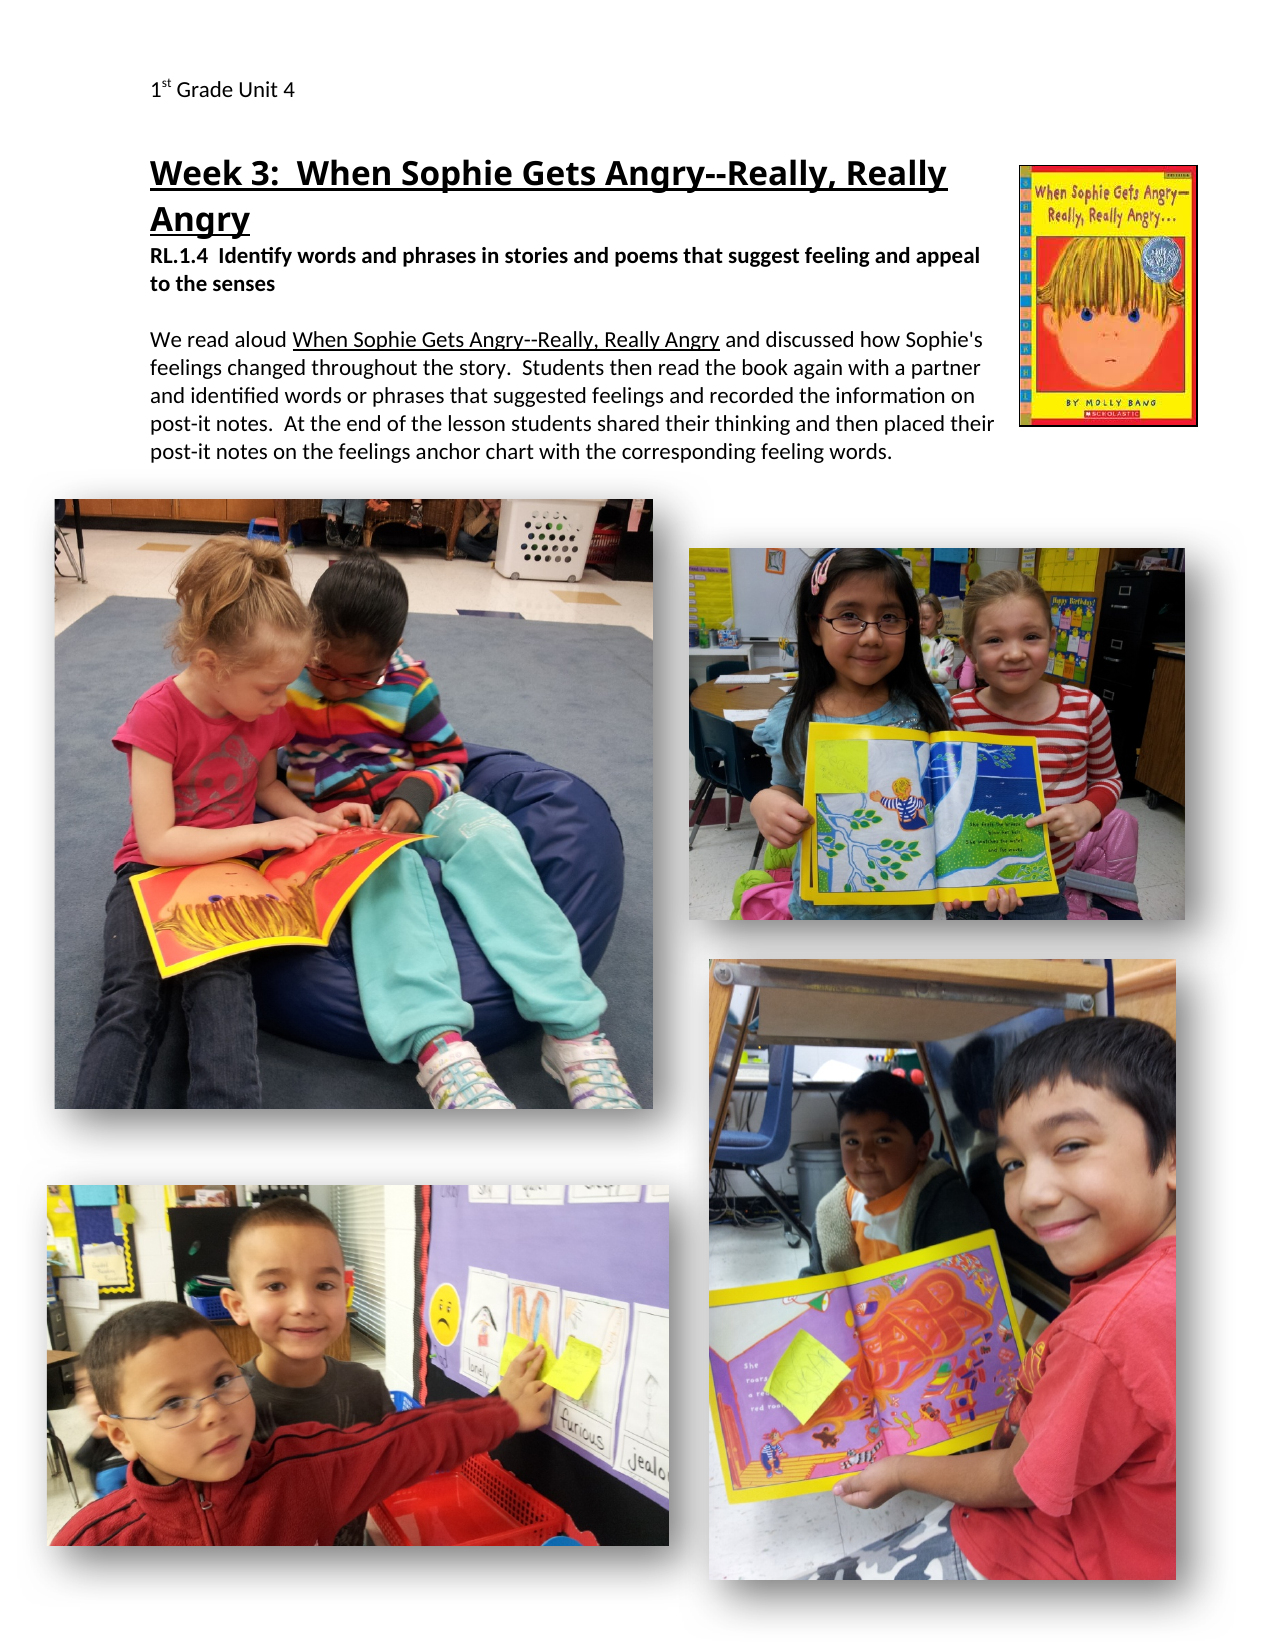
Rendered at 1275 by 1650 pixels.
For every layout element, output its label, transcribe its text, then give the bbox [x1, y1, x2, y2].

picture [709, 959, 1176, 1580]
text We read aloud When Sophie Gets Angry--Really, Really Angry and discussed how Sophie's feelings changed throughout the story. Students then read the book again with a partner and identified words or phrases that suggested feelings and recorded the information on post-it notes. At the end of the lesson students shared their thinking and then placed their post-it notes on the feelings anchor chart with the corresponding feeling words. [150, 325, 1125, 465]
picture [689, 548, 1185, 920]
text Week 3: When Sophie Gets Angry--Really, Really Angry [150, 150, 1125, 241]
picture [54, 499, 653, 1109]
picture [46, 1185, 669, 1546]
picture [1020, 166, 1196, 425]
text RL.1.4 Identify words and phrases in stories and poems that suggest feeling and appeal to the senses [150, 241, 1019, 297]
